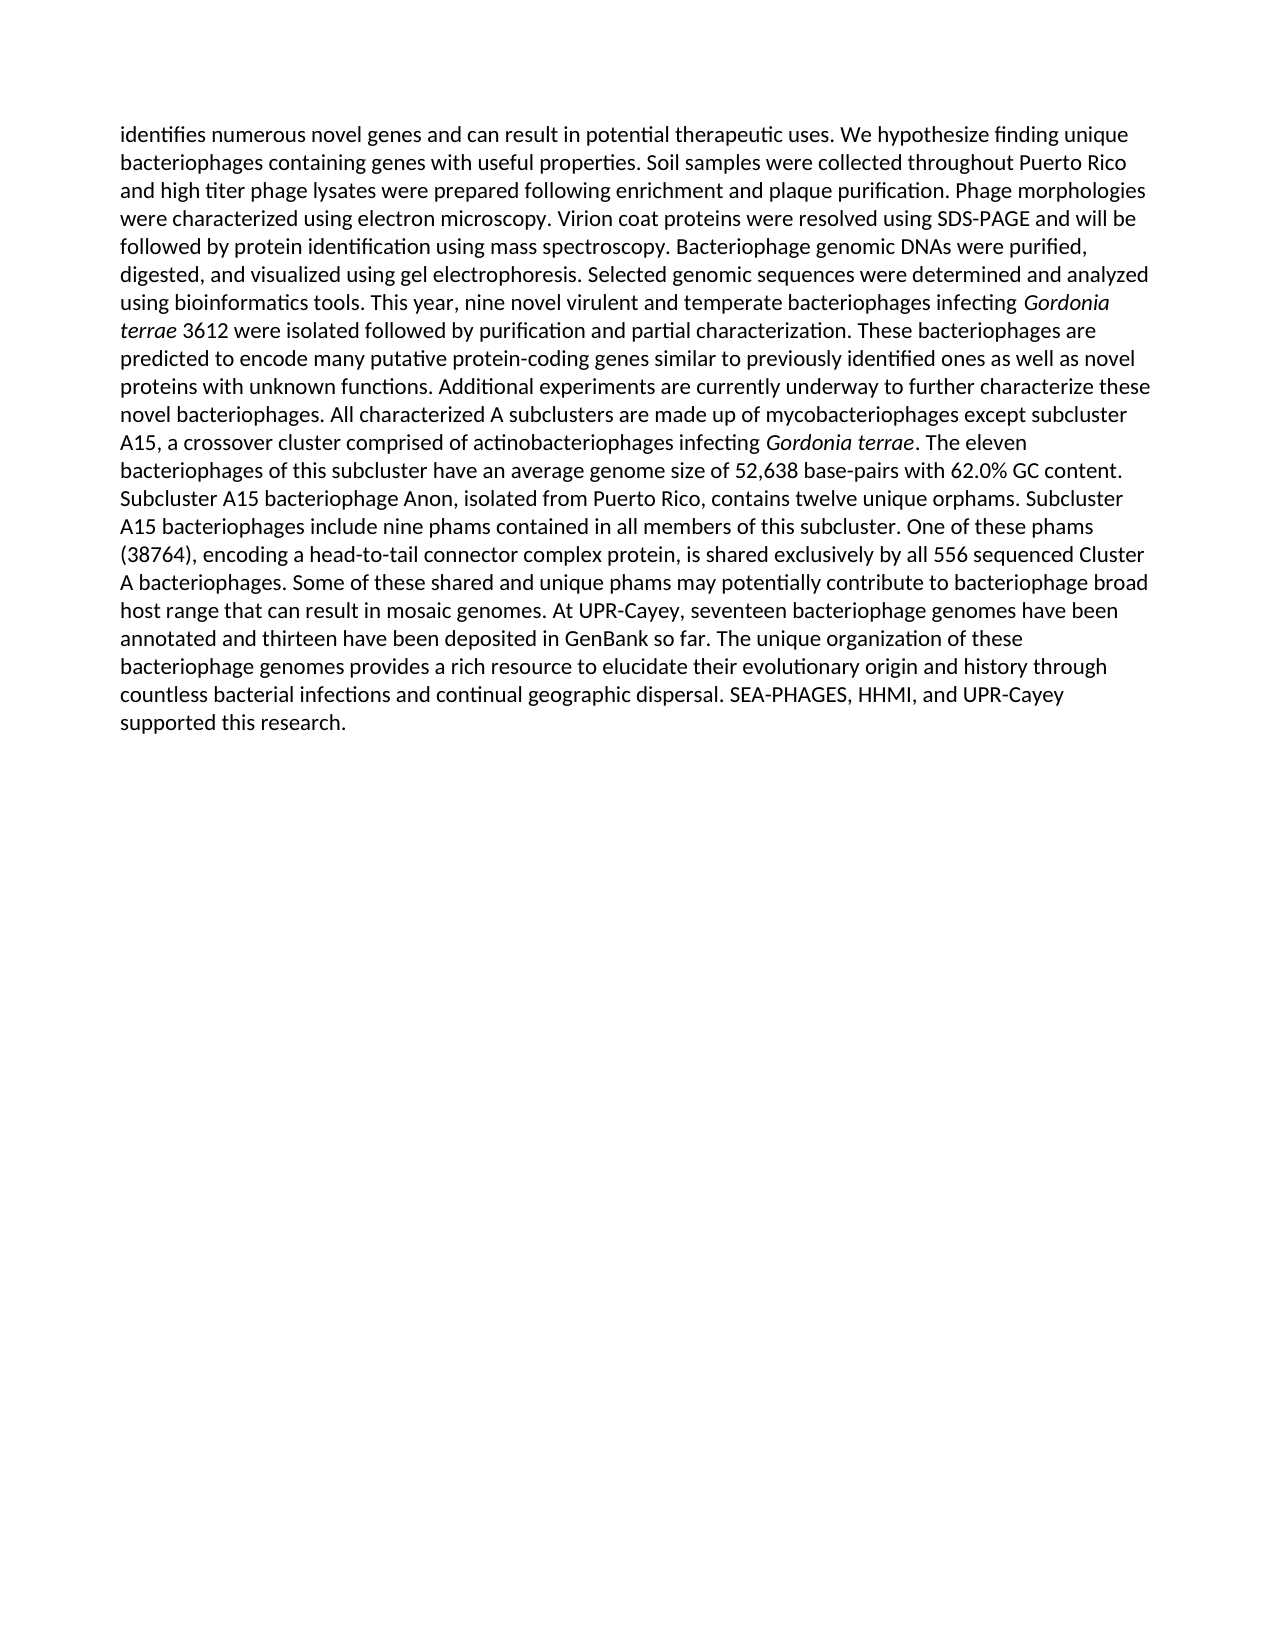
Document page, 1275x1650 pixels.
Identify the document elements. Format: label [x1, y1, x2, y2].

text [120, 120, 1155, 736]
